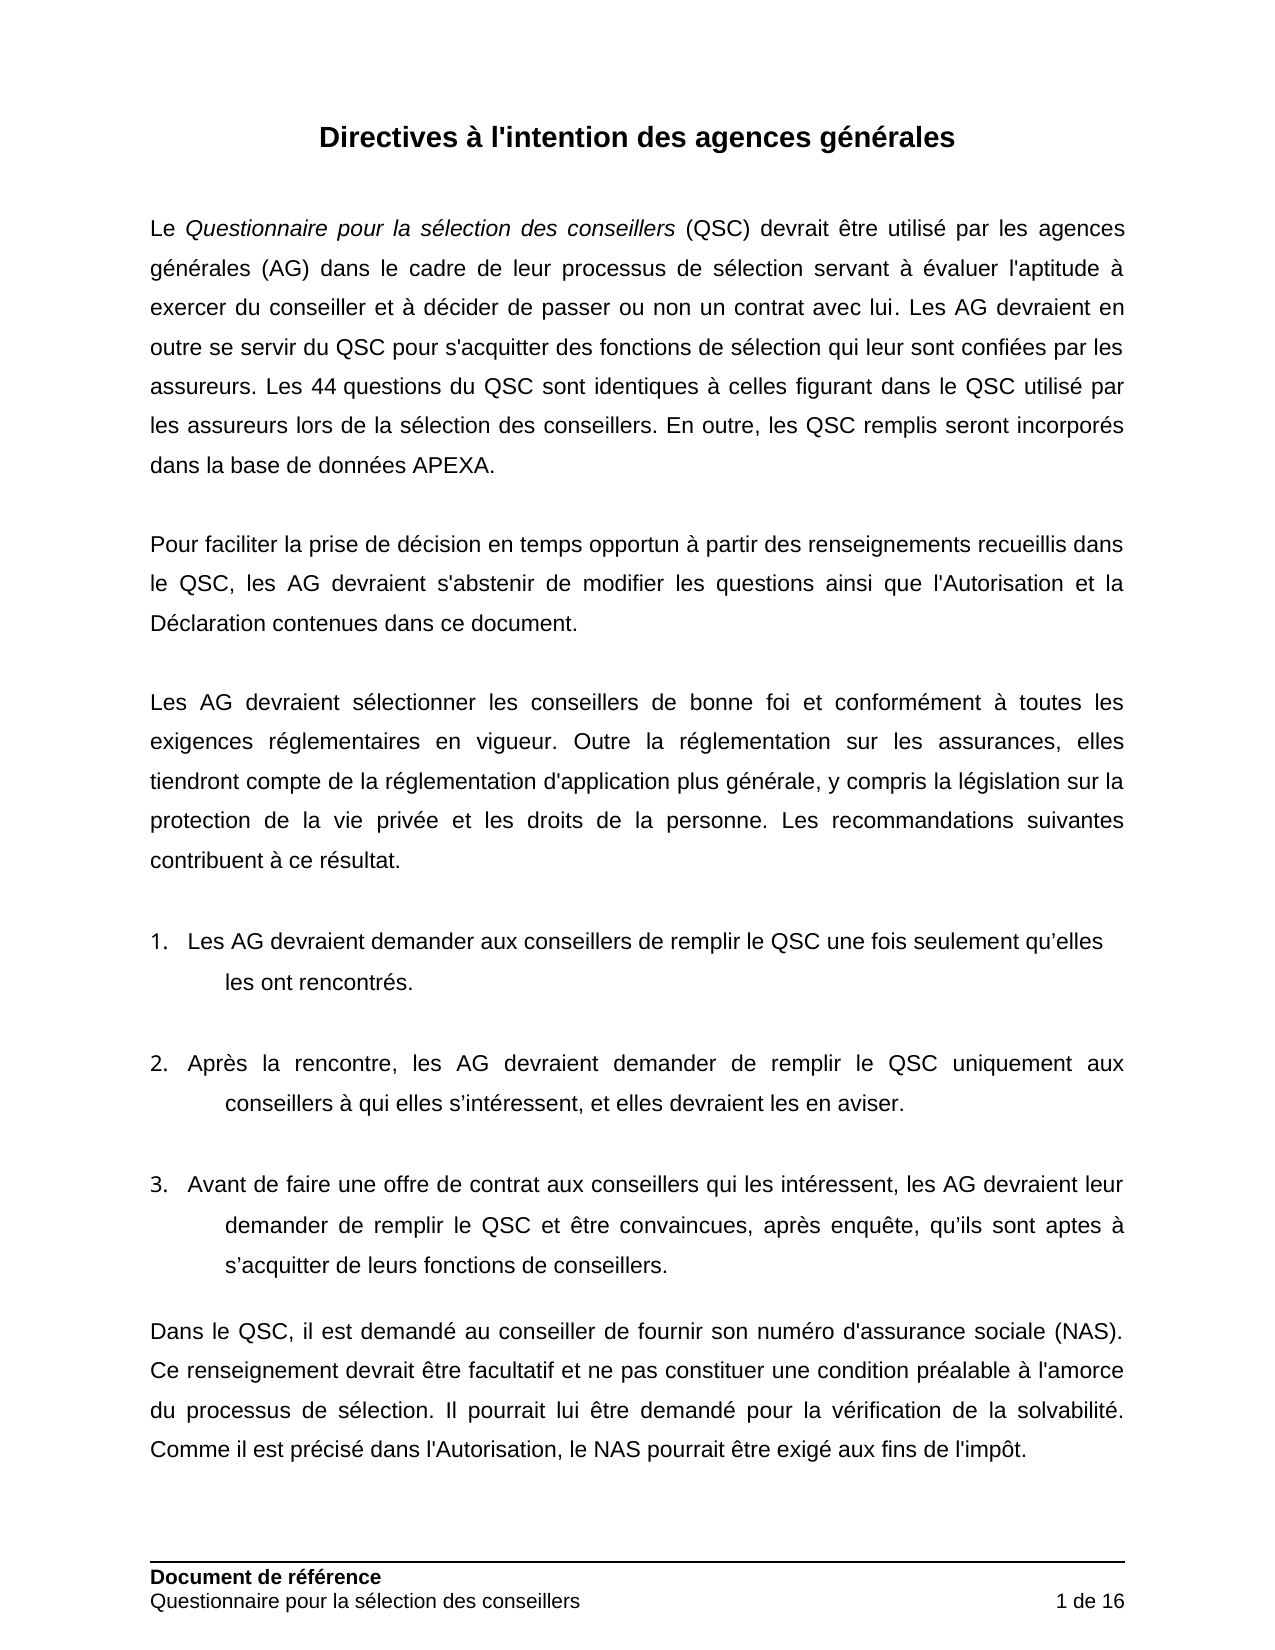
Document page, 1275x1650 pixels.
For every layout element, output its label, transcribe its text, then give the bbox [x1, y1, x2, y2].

list Les AG devraient demander aux conseillers de remplir le QSC une fois seulement qu’elles les ont rencontrés. [150, 926, 1125, 1034]
text Le Questionnaire pour la sélection des conseillers (QSC) devrait être utilisé par les agences générales (AG) dans le cadre de leur processus de sélection servant à évaluer l'aptitude à exercer du conseiller et à décider de passer ou non un contrat avec lui. Les AG devraient en outre se servir du QSC pour s'acquitter des fonctions de sélection qui leur sont confiées par les assureurs. Les 44 questions du QSC sont identiques à celles figurant dans le QSC utilisé par les assureurs lors de la sélection des conseillers. En outre, les QSC remplis seront incorporés dans la base de données APEXA. [150, 215, 1125, 478]
text Dans le QSC, il est demandé au conseiller de fournir son numéro d'assurance sociale (NAS). Ce renseignement devrait être facultatif et ne pas constituer une condition préalable à l'amorce du processus de sélection. Il pourrait lui être demandé pour la vérification de la solvabilité. Comme il est précisé dans l'Autorisation, le NAS pourrait être exigé aux fins de l'impôt. [150, 1318, 1125, 1462]
text Les AG devraient sélectionner les conseillers de bonne foi et conformément à toutes les exigences réglementaires en vigueur. Outre la réglementation sur les assurances, elles tiendront compte de la réglementation d'application plus générale, y compris la législation sur la protection de la vie privée et les droits de la personne. Les recommandations suivantes contribuent à ce résultat. [150, 689, 1125, 873]
list Avant de faire une offre de contrat aux conseillers qui les intéressent, les AG devraient leur demander de remplir le QSC et être convaincues, après enquête, qu’ils sont aptes à s’acquitter de leurs fonctions de conseillers. [150, 1169, 1125, 1278]
text Directives à l'intention des agences générales [150, 120, 1125, 153]
text Pour faciliter la prise de décision en temps opportun à partir des renseignements recueillis dans le QSC, les AG devraient s'abstenir de modifier les questions ainsi que l'Autorisation et la Déclaration contenues dans ce document. [150, 531, 1125, 636]
list Après la rencontre, les AG devraient demander de remplir le QSC uniquement aux conseillers à qui elles s’intéressent, et elles devraient les en aviser. [150, 1047, 1125, 1117]
